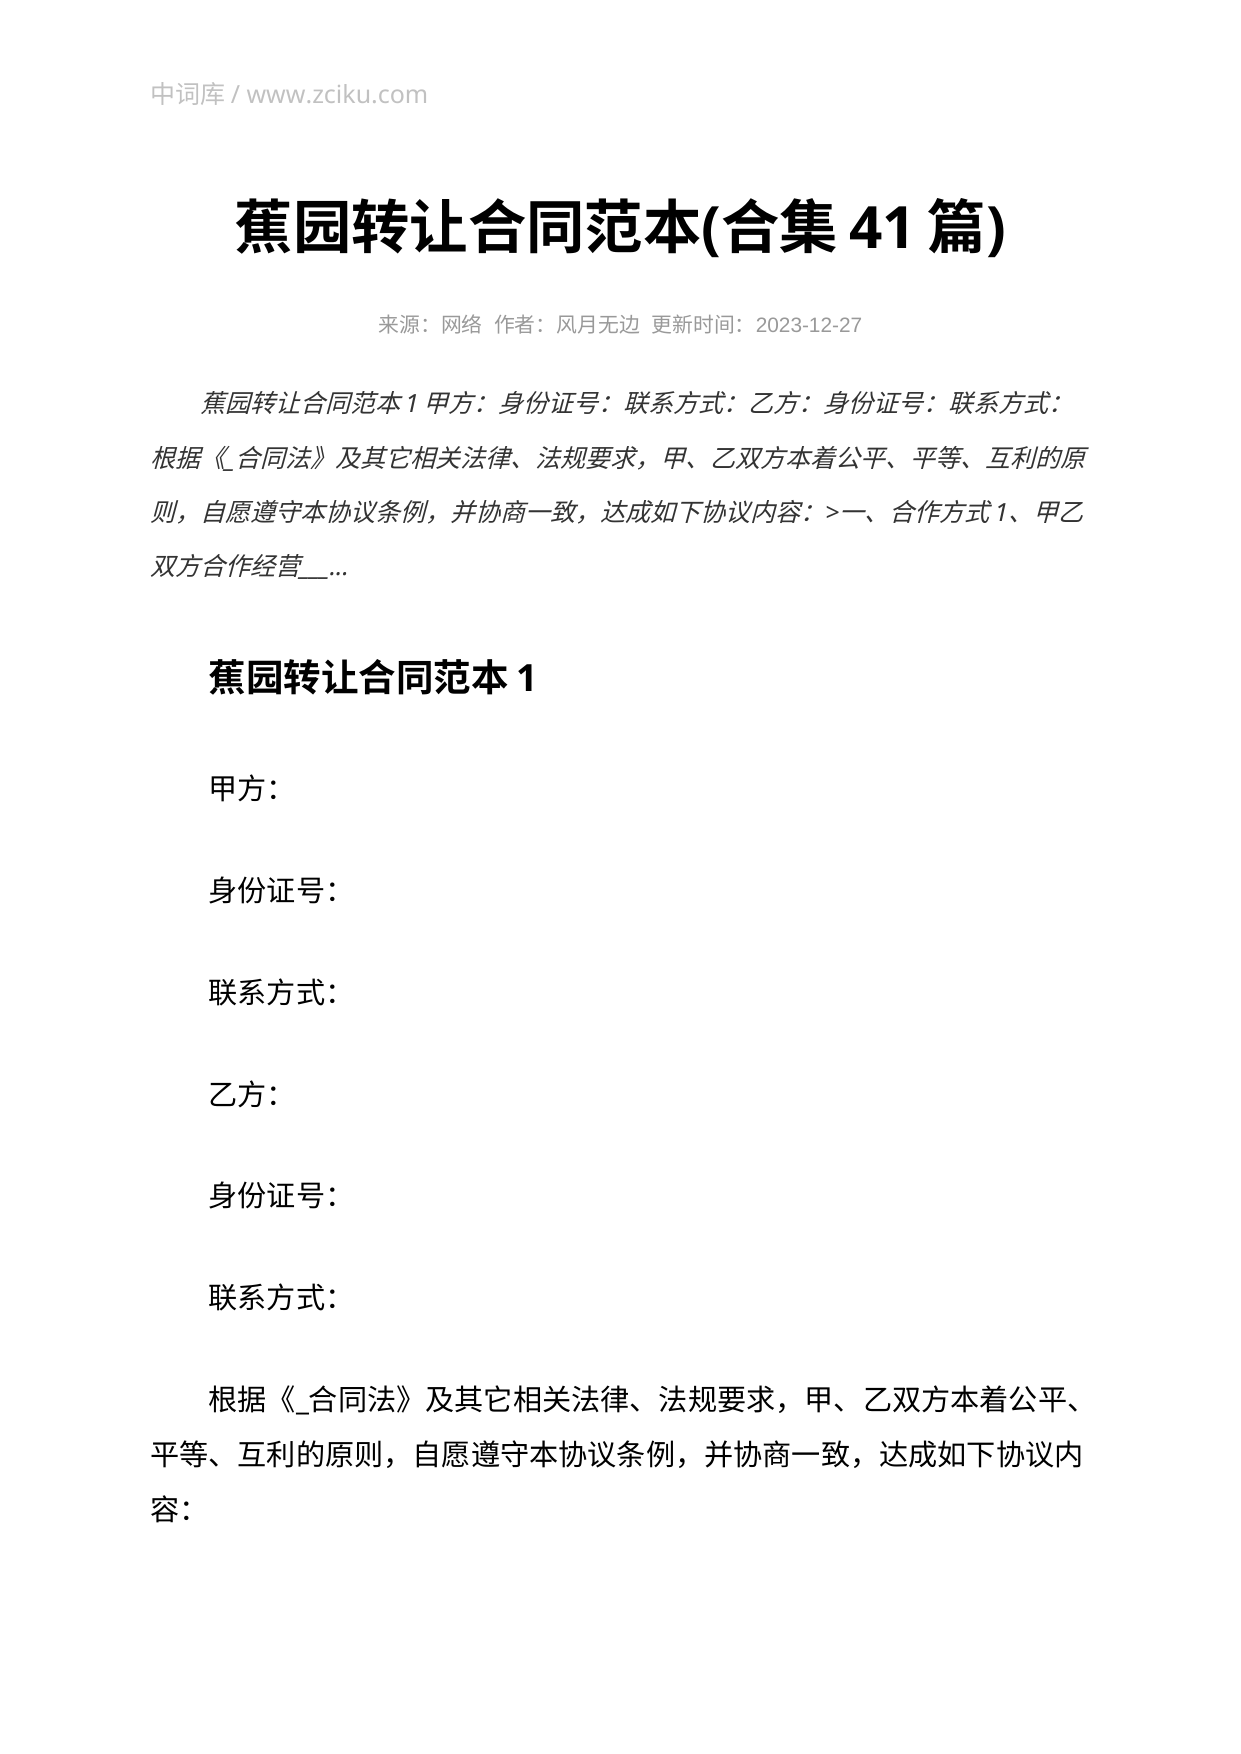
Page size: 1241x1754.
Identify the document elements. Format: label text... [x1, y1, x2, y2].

subtitle 蕉园转让合同范本(合集41篇) [150, 181, 1090, 266]
text 根据《_合同法》及其它相关法律、法规要求，甲、乙双方本着公平、平等、互利的原则，自愿遵守本协议条例，并协商一致，达成如下协议内容： [150, 1376, 1090, 1528]
text 甲方： [150, 766, 1090, 808]
text 身份证号： [150, 1173, 1090, 1215]
text 蕉园转让合同范本1 [150, 648, 1090, 703]
text 来源：网络 作者：风月无边 更新时间：2023-12-27 [150, 313, 1090, 337]
text 乙方： [150, 1071, 1090, 1113]
text 蕉园转让合同范本1甲方：身份证号：联系方式：乙方：身份证号：联系方式：根据《_合同法》及其它相关法律、法规要求，甲、乙双方本着公平、平等、互利的原则，自愿遵守本协议条例，并协商一致，达成如下协议内容：>一、合作方式1、甲乙双方合作经营___... [150, 384, 1090, 583]
text 联系方式： [150, 1274, 1090, 1317]
text 身份证号： [150, 867, 1090, 910]
text 联系方式： [150, 969, 1090, 1012]
